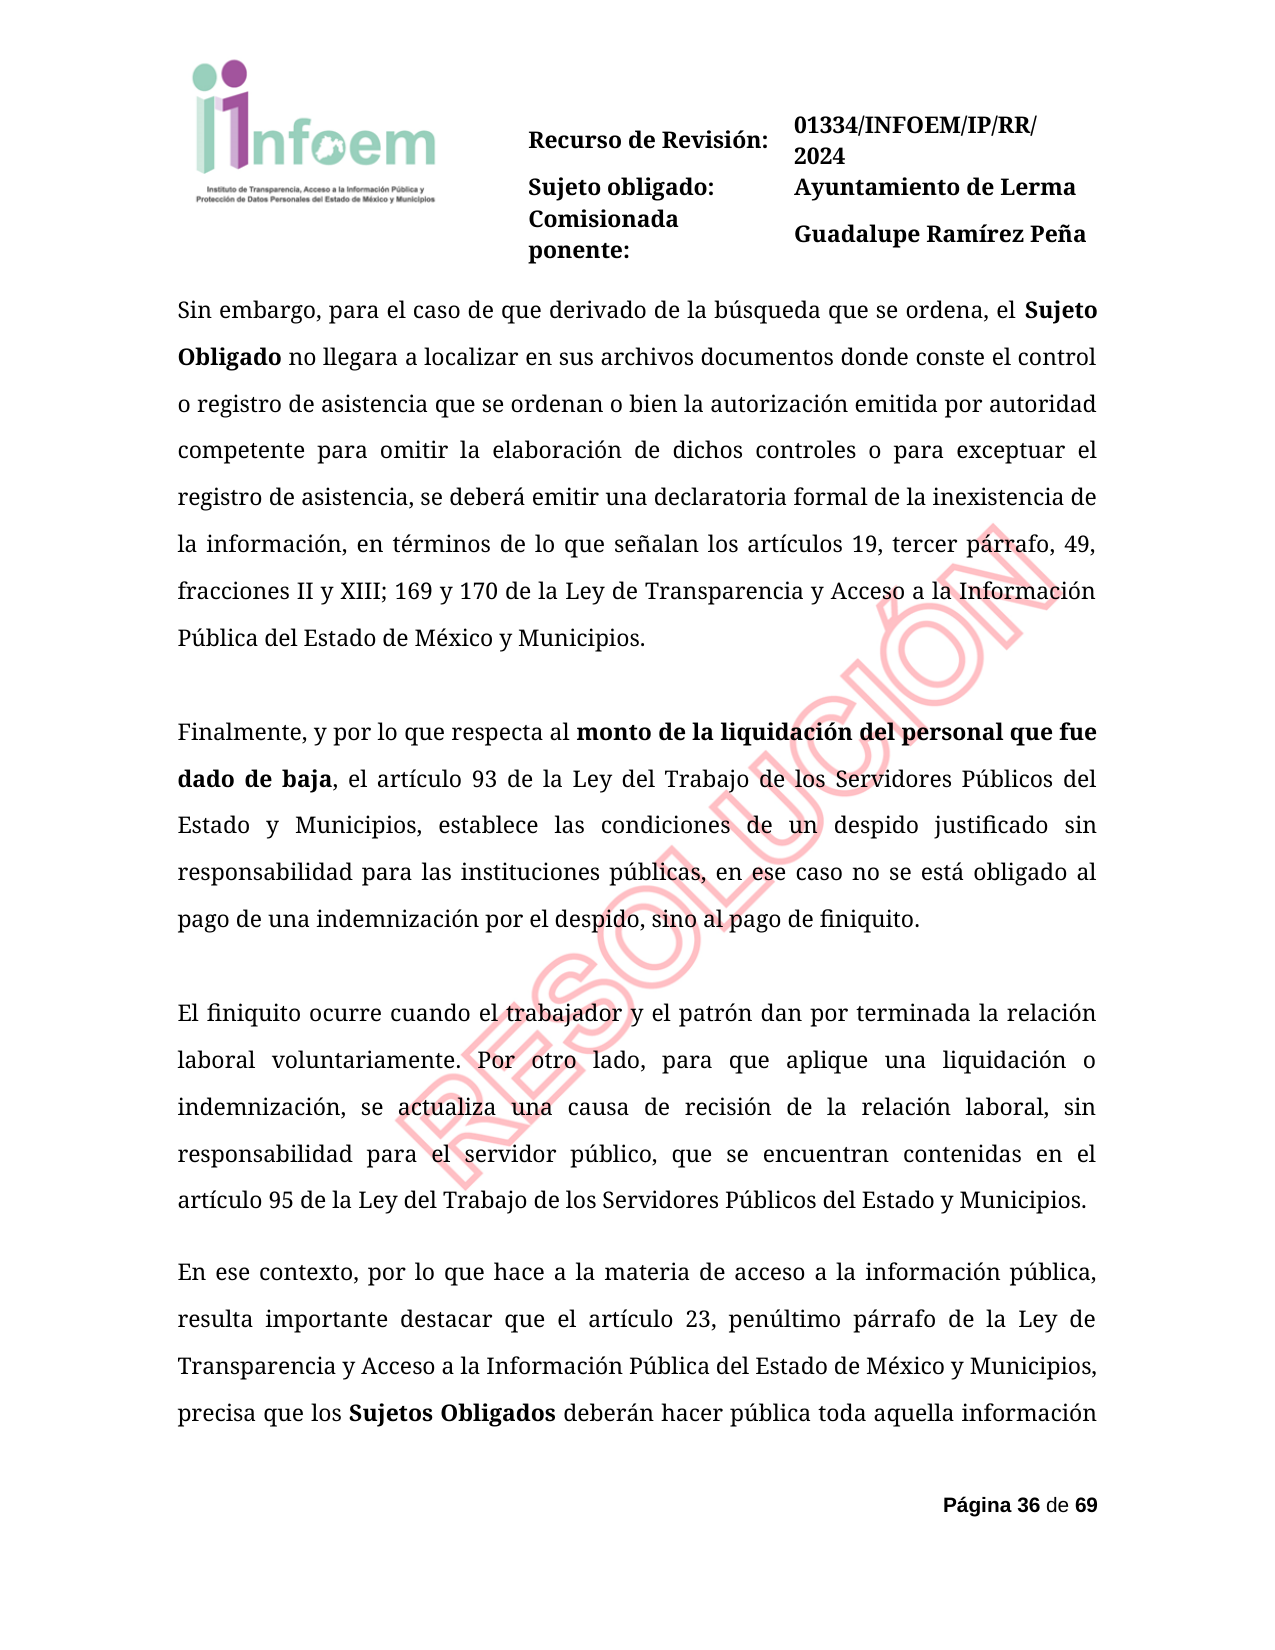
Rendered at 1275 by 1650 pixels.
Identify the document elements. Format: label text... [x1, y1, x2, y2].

text Sin embargo, para el caso de que derivado de la búsqueda que se ordena, el Sujeto Obligado no llegara a localizar en sus archivos documentos donde conste el control o registro de asistencia que se ordenan o bien la autorización emitida por autoridad competente para omitir la elaboración de dichos controles o para exceptuar el registro de asistencia, se deberá emitir una declaratoria formal de la inexistencia de la información, en términos de lo que señalan los artículos 19, tercer párrafo, 49, fracciones II y XIII; 169 y 170 de la Ley de Transparencia y Acceso a la Información Pública del Estado de México y Municipios. [177, 294, 1098, 653]
picture [72, 0, 1275, 1650]
text El finiquito ocurre cuando el trabajador y el patrón dan por terminada la relación laboral voluntariamente. Por otro lado, para que aplique una liquidación o indemnización, se actualiza una causa de recisión de la relación laboral, sin responsabilidad para el servidor público, que se encuentran contenidas en el artículo 95 de la Ley del Trabajo de los Servidores Públicos del Estado y Municipios. [177, 997, 1098, 1216]
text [177, 1256, 1098, 1428]
text Finalmente, y por lo que respecta al monto de la liquidación del personal que fue dado de baja, el artículo 93 de la Ley del Trabajo de los Servidores Públicos del Estado y Municipios, establece las condiciones de un despido justificado sin responsabilidad para las instituciones públicas, en ese caso no se está obligado al pago de una indemnización por el despido, sino al pago de finiquito. [177, 716, 1098, 934]
